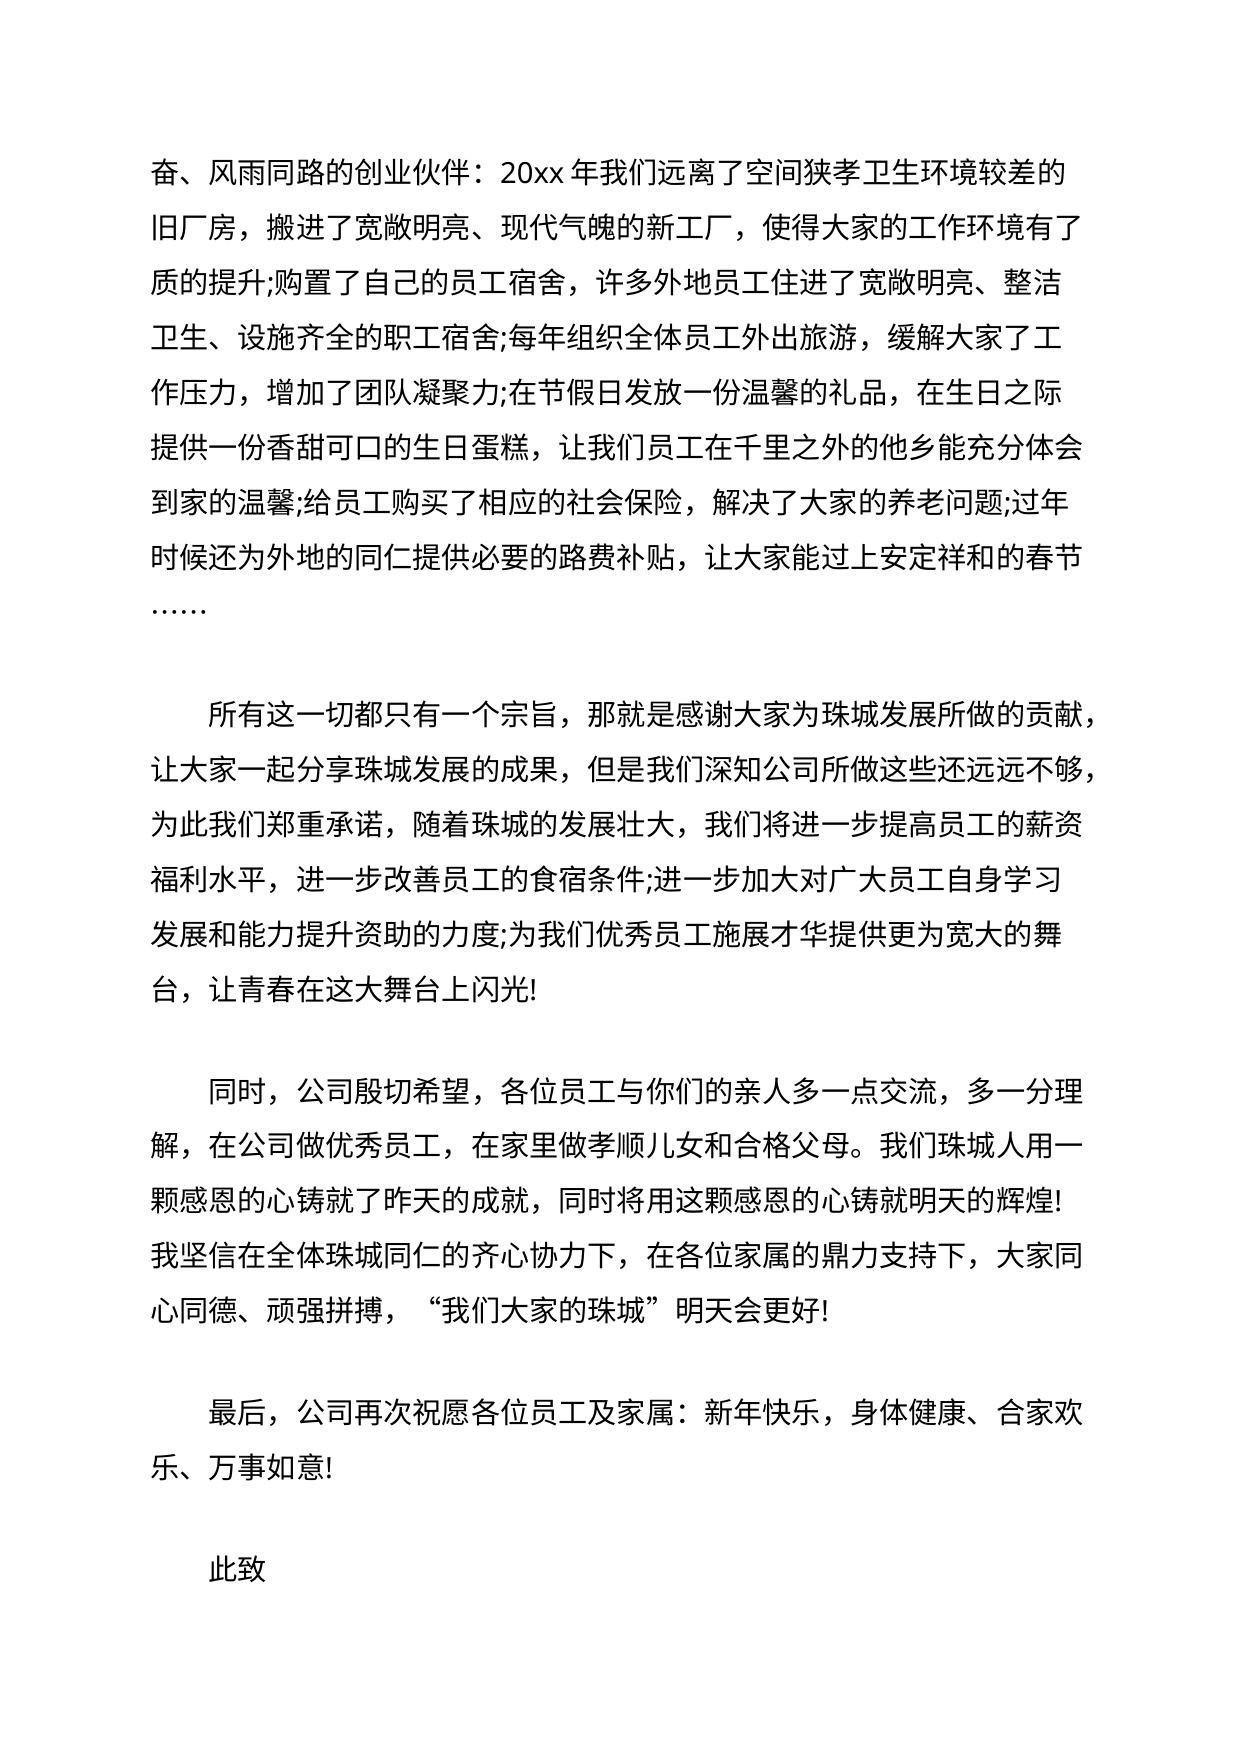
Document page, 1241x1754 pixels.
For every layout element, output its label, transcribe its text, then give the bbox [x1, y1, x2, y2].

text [150, 150, 1090, 632]
text 同时，公司殷切希望，各位员工与你们的亲人多一点交流，多一分理解，在公司做优秀员工，在家里做孝顺儿女和合格父母。我们珠城人用一颗感恩的心铸就了昨天的成就，同时将用这颗感恩的心铸就明天的辉煌!我坚信在全体珠城同仁的齐心协力下，在各位家属的鼎力支持下，大家同心同德、顽强拼搏，“我们大家的珠城”明天会更好! [150, 1068, 1090, 1330]
text 所有这一切都只有一个宗旨，那就是感谢大家为珠城发展所做的贡献，让大家一起分享珠城发展的成果，但是我们深知公司所做这些还远远不够，为此我们郑重承诺，随着珠城的发展壮大，我们将进一步提高员工的薪资福利水平，进一步改善员工的食宿条件;进一步加大对广大员工自身学习发展和能力提升资助的力度;为我们优秀员工施展才华提供更为宽大的舞台，让青春在这大舞台上闪光! [150, 691, 1090, 1008]
text 最后，公司再次祝愿各位员工及家属：新年快乐，身体健康、合家欢乐、万事如意! [150, 1390, 1090, 1487]
text 此致 [150, 1547, 1090, 1589]
